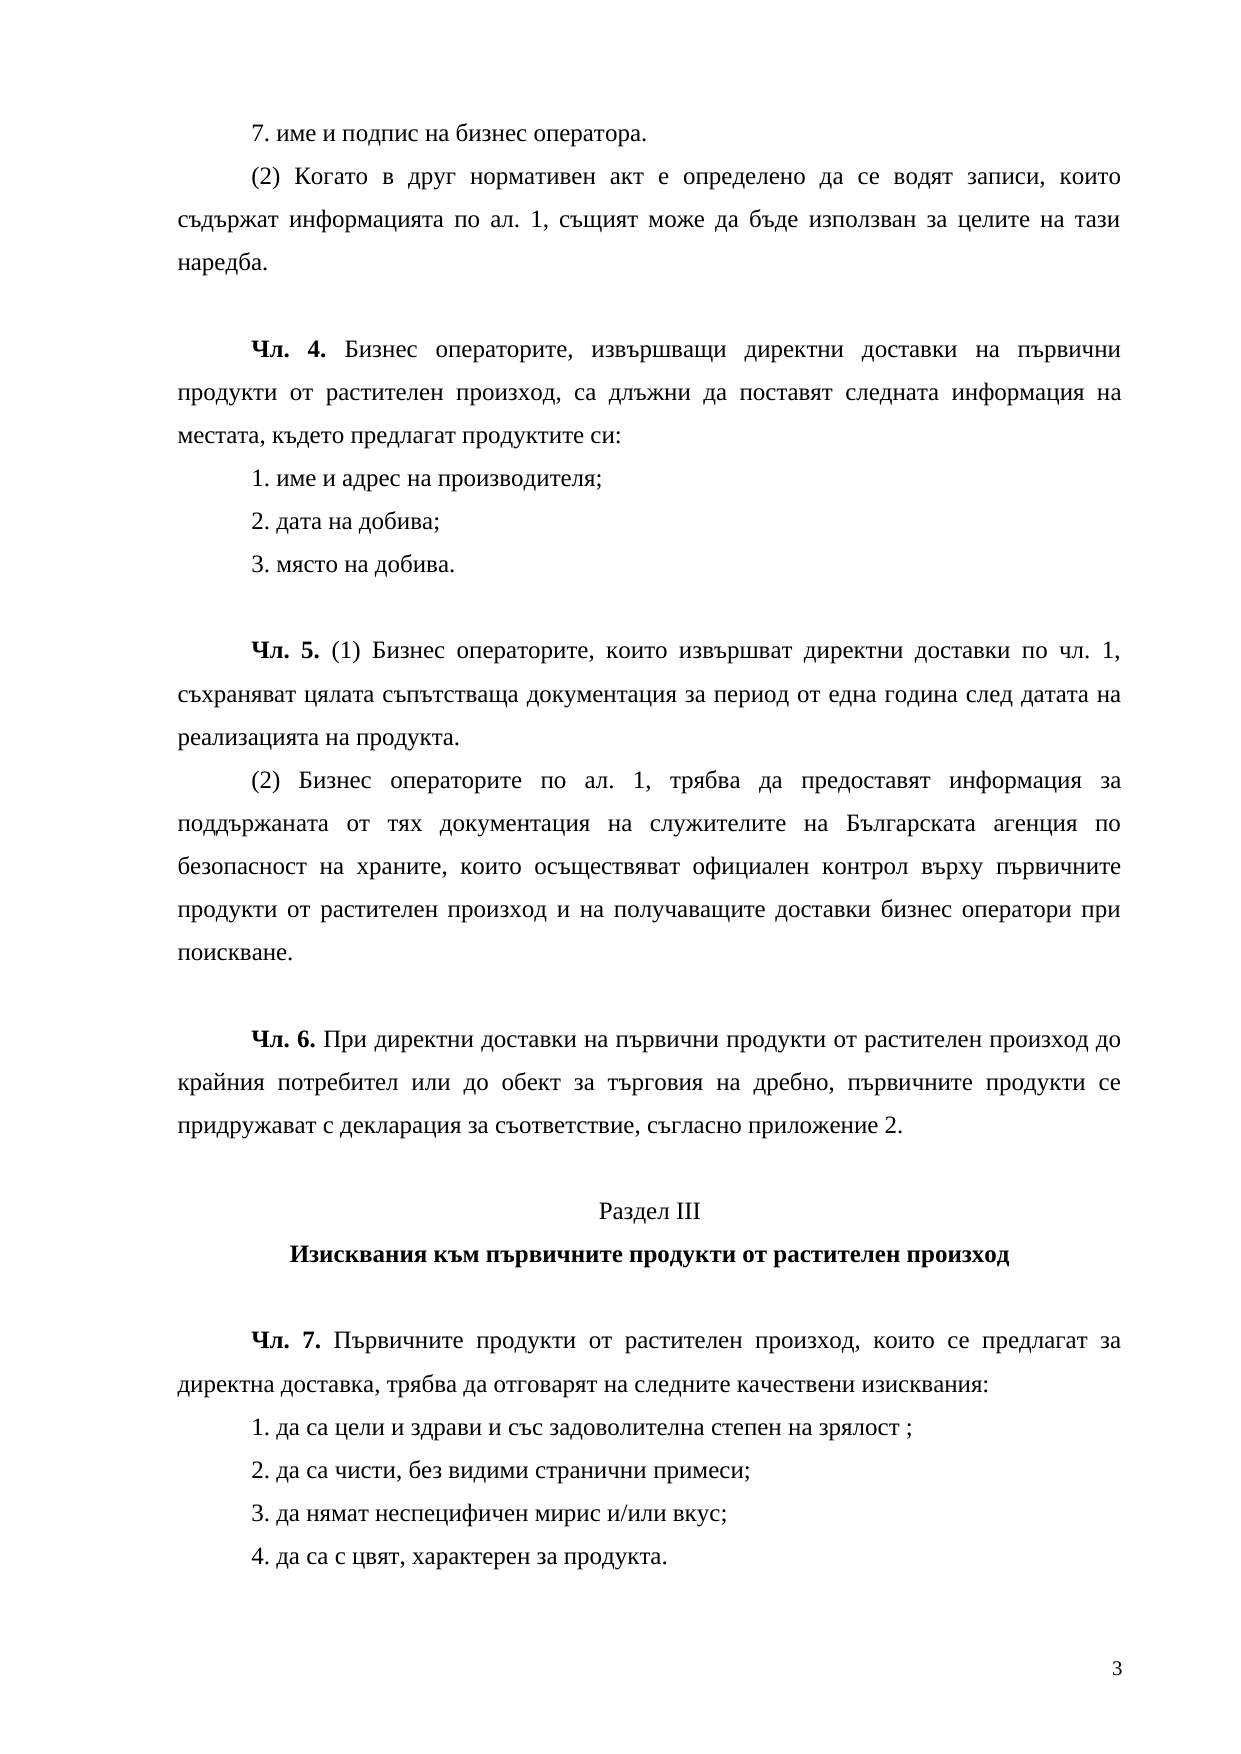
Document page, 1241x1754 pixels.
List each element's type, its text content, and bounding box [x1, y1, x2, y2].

text Чл. 5. (1) Бизнес операторите, които извършват директни доставки по чл. 1, съхраняват цялата съпътстваща документация за период от една година след датата на реализацията на продукта. [177, 636, 1122, 751]
text 1. име и адрес на производителя; [177, 463, 1122, 492]
text 2. да са чисти, без видими странични примеси; [177, 1455, 1122, 1484]
text Чл. 6. При директни доставки на първични продукти от растителен произход до крайния потребител или до обект за търговия на дребно, първичните продукти се придружават с декларация за съответствие, съгласно приложение 2. [177, 1024, 1122, 1139]
text 3. да нямат неспецифичен мирис и/или вкус; [177, 1498, 1122, 1527]
text Изисквания към първичните продукти от растителен произход [177, 1239, 1122, 1268]
text (2) Бизнес операторите по ал. 1, трябва да предоставят информация за поддържаната от тях документация на служителите на Българската агенция по безопасност на храните, които осъществяват официален контрол върху първичните продукти от растителен произход и на получаващите доставки бизнес оператори при поискване. [177, 765, 1122, 966]
text Раздел III [177, 1196, 1122, 1225]
text 2. дата на добива; [177, 506, 1122, 535]
text (2) Когато в друг нормативен акт е определено да се водят записи, които съдържат информацията по ал. 1, същият може да бъде използван за целите на тази наредба. [177, 161, 1122, 276]
text Чл. 4. Бизнес операторите, извършващи директни доставки на първични продукти от растителен произход, са длъжни да поставят следната информация на местата, където предлагат продуктите си: [177, 334, 1122, 449]
text 7. име и подпис на бизнес оператора. [177, 118, 1122, 147]
text 4. да са с цвят, характерен за продукта. [177, 1541, 1122, 1570]
text 1. да са цели и здрави и със задоволителна степен на зрялост ; [177, 1412, 1122, 1441]
text Чл. 7. Първичните продукти от растителен произход, които се предлагат за директна доставка, трябва да отговарят на следните качествени изисквания: [177, 1326, 1122, 1397]
text 3. място на добива. [177, 549, 1122, 578]
